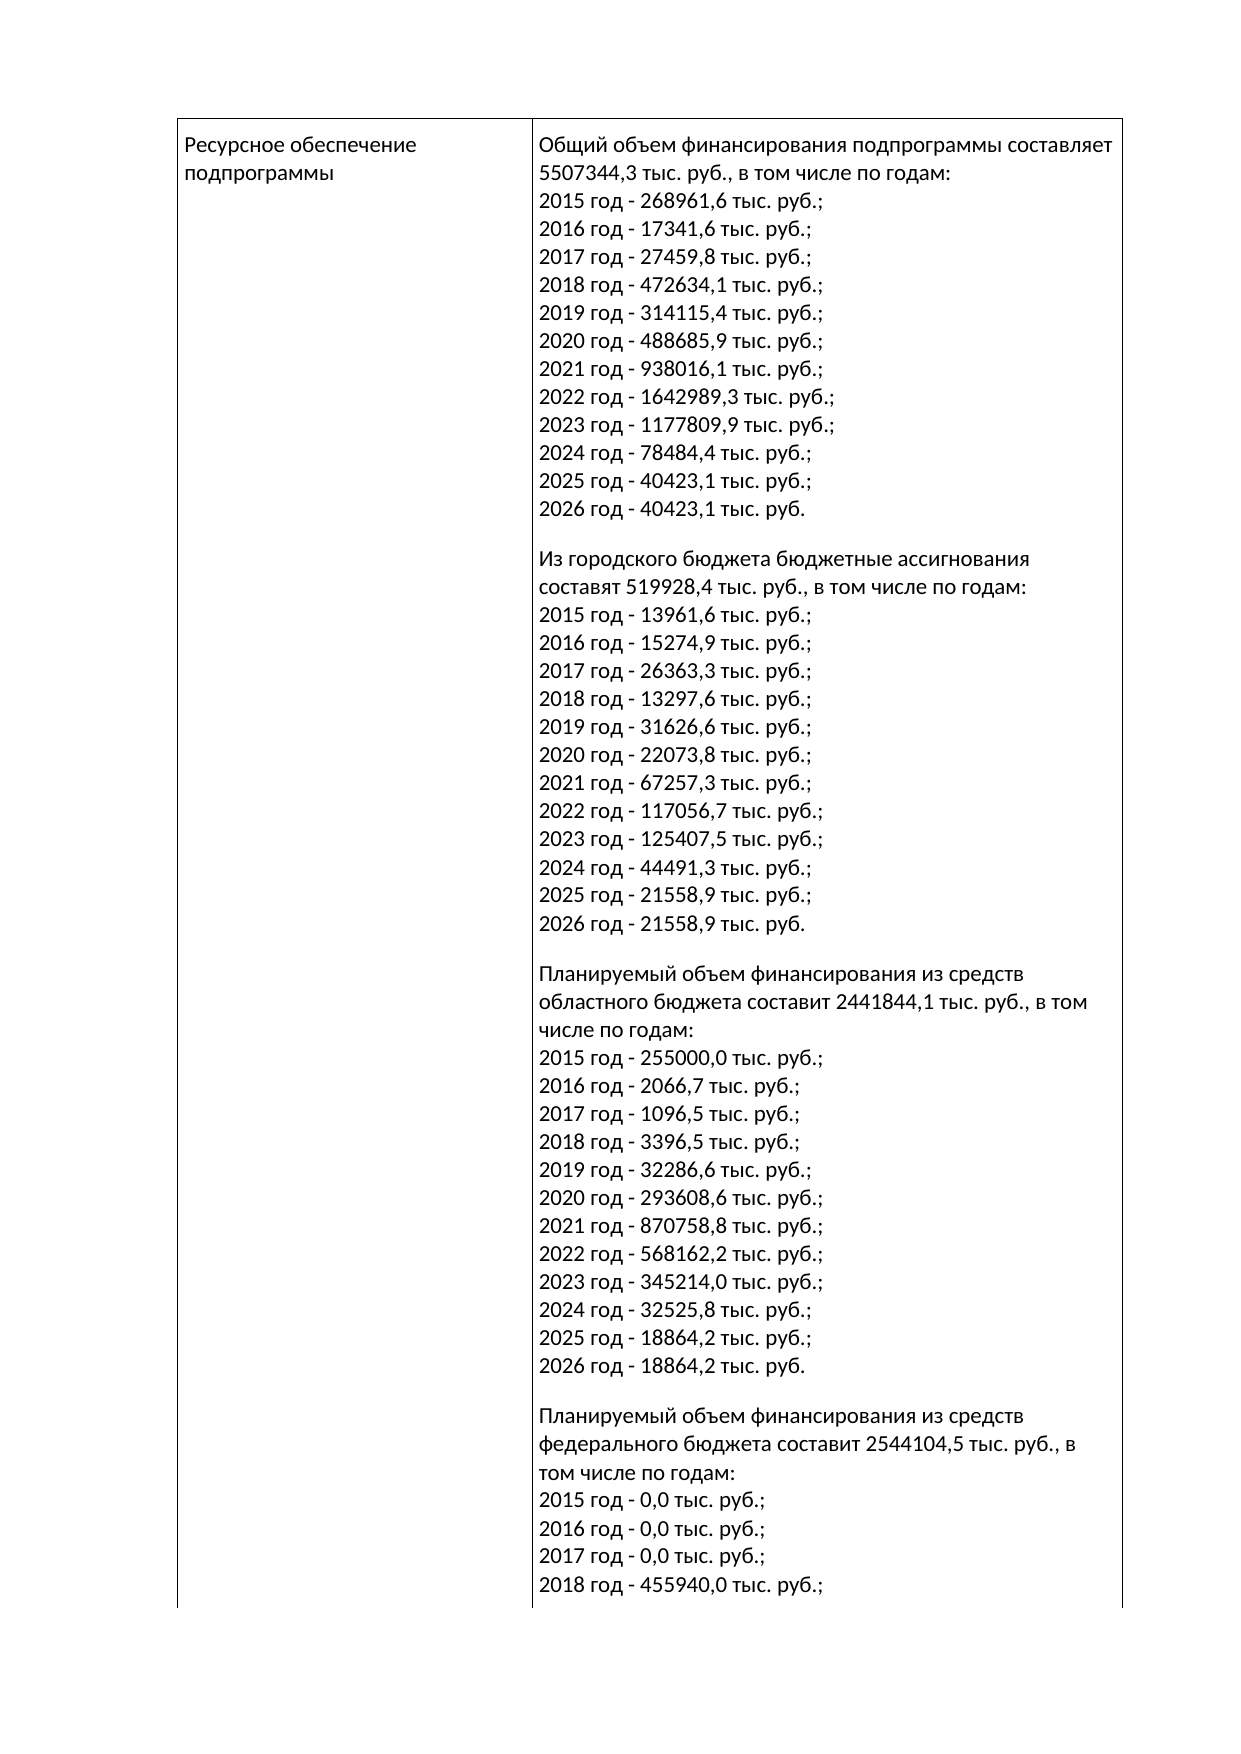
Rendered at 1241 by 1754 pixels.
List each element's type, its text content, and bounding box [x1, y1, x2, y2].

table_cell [533, 1390, 1122, 1608]
table_cell Из городского бюджета бюджетные ассигнования составят 519928,4 тыс. руб., в том числе по годам: 2015 год - 13961,6 тыс. руб.; 2016 год - 15274,9 тыс. руб.; 2017 год - 26363,3 тыс. руб.; 2018 год - 13297,6 тыс. руб.; 2019 год - 31626,6 тыс. руб.; 2020 год - 22073,8 тыс. руб.; 2021 год - 67257,3 тыс. руб.; 2022 год - 117056,7 тыс. руб.; 2023 год - 125407,5 тыс. руб.; 2024 год - 44491,3 тыс. руб.; 2025 год - 21558,9 тыс. руб.; 2026 год - 21558,9 тыс. руб. [533, 533, 1122, 947]
table_cell Общий объем финансирования подпрограммы составляет 5507344,3 тыс. руб., в том числе по годам: 2015 год - 268961,6 тыс. руб.; 2016 год - 17341,6 тыс. руб.; 2017 год - 27459,8 тыс. руб.; 2018 год - 472634,1 тыс. руб.; 2019 год - 314115,4 тыс. руб.; 2020 год - 488685,9 тыс. руб.; 2021 год - 938016,1 тыс. руб.; 2022 год - 1642989,3 тыс. руб.; 2023 год - 1177809,9 тыс. руб.; 2024 год - 78484,4 тыс. руб.; 2025 год - 40423,1 тыс. руб.; 2026 год - 40423,1 тыс. руб. [533, 119, 1122, 533]
table_cell Ресурсное обеспечение подпрограммы [178, 119, 532, 1608]
table_cell Планируемый объем финансирования из средств областного бюджета составит 2441844,1 тыс. руб., в том числе по годам: 2015 год - 255000,0 тыс. руб.; 2016 год - 2066,7 тыс. руб.; 2017 год - 1096,5 тыс. руб.; 2018 год - 3396,5 тыс. руб.; 2019 год - 32286,6 тыс. руб.; 2020 год - 293608,6 тыс. руб.; 2021 год - 870758,8 тыс. руб.; 2022 год - 568162,2 тыс. руб.; 2023 год - 345214,0 тыс. руб.; 2024 год - 32525,8 тыс. руб.; 2025 год - 18864,2 тыс. руб.; 2026 год - 18864,2 тыс. руб. [533, 947, 1122, 1390]
